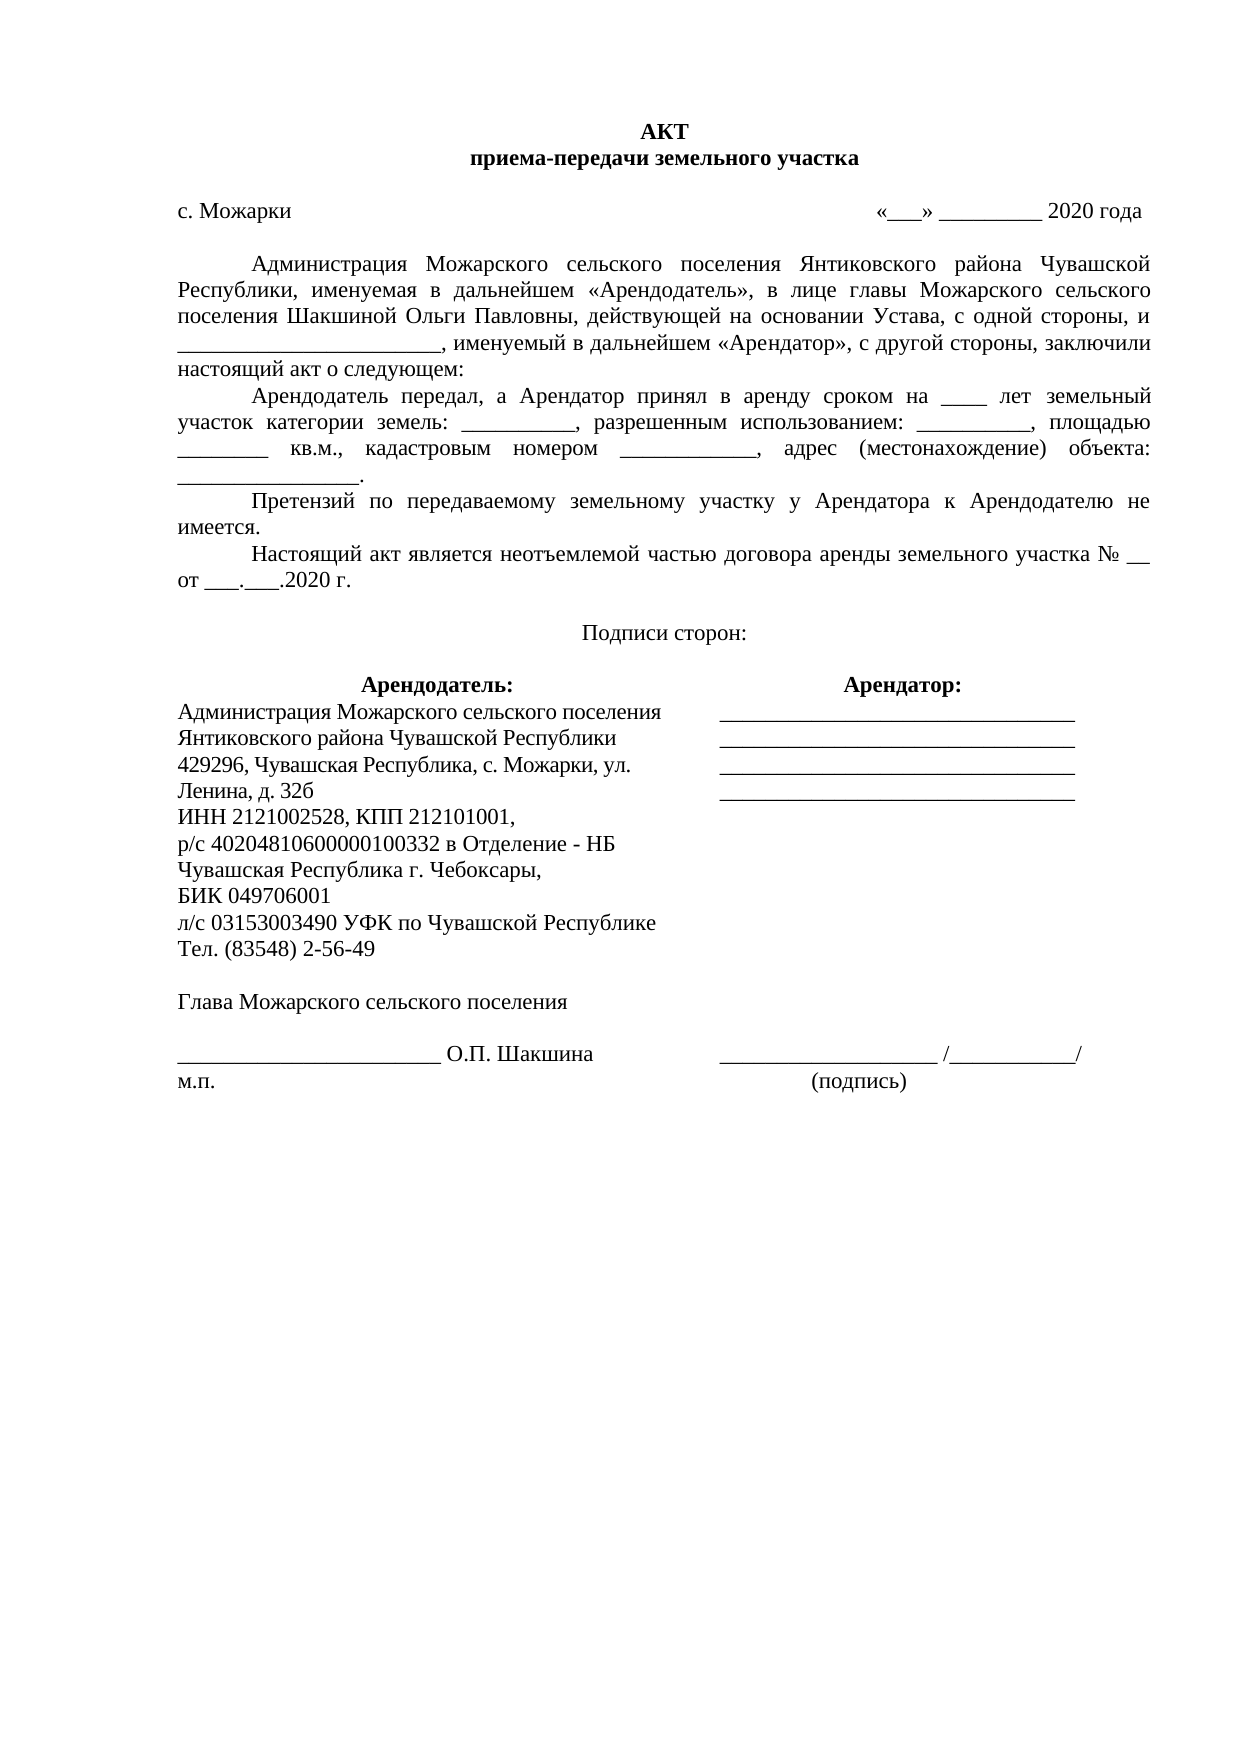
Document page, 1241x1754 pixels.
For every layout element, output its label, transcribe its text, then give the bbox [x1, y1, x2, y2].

text приема-передачи земельного участка [177, 144, 1152, 171]
text Претензий по передаваемому земельному участку у Арендатора к Арендодателю не имеется. [177, 487, 1152, 540]
text Администрация Можарского сельского поселения Янтиковского района Чувашской Республики, именуемая в дальнейшем «Арендодатель», в лице главы Можарского сельского поселения Шакшиной Ольги Павловны, действующей на основании Устава, с одной стороны, и _______________________, именуемый в дальнейшем «Арендатор», с другой стороны, заключили настоящий акт о следующем: [177, 250, 1152, 382]
text Подписи сторон: [177, 619, 1152, 645]
text Настоящий акт является неотъемлемой частью договора аренды земельного участка № __ от ___.___.2020 г. [177, 540, 1152, 592]
text с. Можарки «___» _________ 2020 года [177, 197, 1152, 223]
text АКТ [177, 118, 1152, 144]
text Арендодатель передал, а Арендатор принял в аренду сроком на ____ лет земельный участок категории земель: __________, разрешенным использованием: __________, площадью ________ кв.м., кадастровым номером ____________, адрес (местонахождение) объекта: ________________. [177, 382, 1152, 487]
table_header Арендодатель: Администрация Можарского сельского поселения Янтиковского района Чувашской Республики 429296, Чувашская Республика, с. Можарки, ул. Ленина, д. 32б ИНН 2121002528, КПП 212101001, р/с 40204810600000100332 в Отделение - НБ Чувашская Республика г. Чебоксары, БИК 049706001 л/с 03153003490 УФК по Чувашской Республике Тел. (83548) 2-56-49 Глава Можарского сельского поселения _______________________ О.П. Шакшина м.п. [166, 672, 708, 1093]
table_header Арендатор: _______________________________ _______________________________ _______________________________ _______________________________ ___________________ /___________/ (подпись) [708, 672, 1097, 1093]
